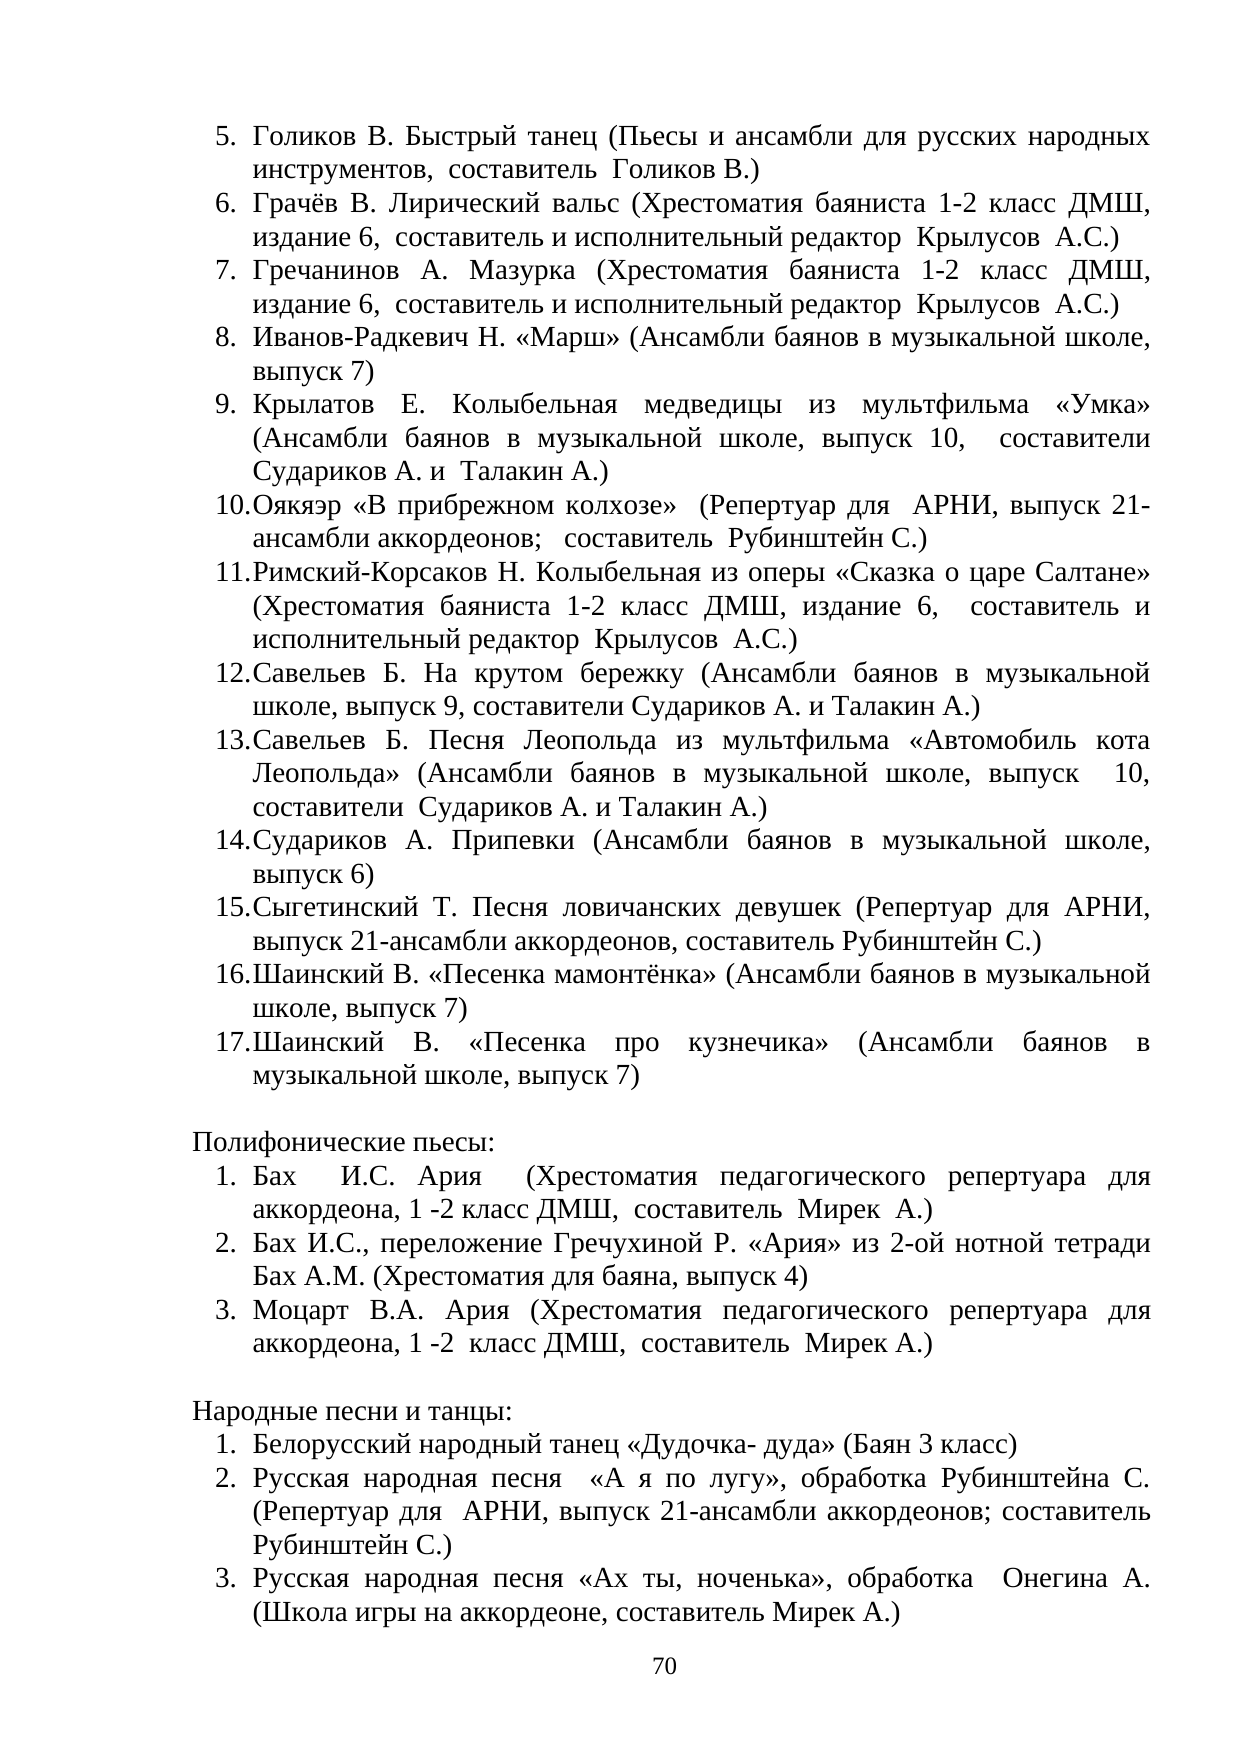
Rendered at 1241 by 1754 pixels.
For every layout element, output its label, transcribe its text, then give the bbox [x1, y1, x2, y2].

list Оякяэр «В прибрежном колхозе» (Репертуар для АРНИ, выпуск 21-ансамбли аккордеонов; составитель Рубинштейн С.) [215, 487, 1152, 554]
list Белорусский народный танец «Дудочка- дуда» (Баян 3 класс) [215, 1426, 1152, 1460]
text Народные песни и танцы: [177, 1393, 1152, 1426]
list Крылатов Е. Колыбельная медведицы из мультфильма «Умка» (Ансамбли баянов в музыкальной школе, выпуск 10, составители Судариков А. и Талакин А.) [215, 386, 1152, 487]
list Римский-Корсаков Н. Колыбельная из оперы «Сказка о царе Салтане» (Хрестоматия баяниста 1-2 класс ДМШ, издание 6, составитель и исполнительный редактор Крылусов А.С.) [215, 554, 1152, 655]
list Савельев Б. На крутом бережку (Ансамбли баянов в музыкальной школе, выпуск 9, составители Судариков А. и Талакин А.) [215, 655, 1152, 722]
list Гречанинов А. Мазурка (Хрестоматия баяниста 1-2 класс ДМШ, издание 6, составитель и исполнительный редактор Крылусов А.С.) [215, 252, 1152, 319]
list Судариков А. Припевки (Ансамбли баянов в музыкальной школе, выпуск 6) [215, 822, 1152, 889]
list Русская народная песня «Ах ты, ноченька», обработка Онегина А. (Школа игры на аккордеоне, составитель Мирек А.) [215, 1560, 1152, 1627]
list Савельев Б. Песня Леопольда из мультфильма «Автомобиль кота Леопольда» (Ансамбли баянов в музыкальной школе, выпуск 10, составители Судариков А. и Талакин А.) [215, 722, 1152, 822]
list Русская народная песня «А я по лугу», обработка Рубинштейна С. (Репертуар для АРНИ, выпуск 21-ансамбли аккордеонов; составитель Рубинштейн С.) [215, 1460, 1152, 1560]
list Моцарт В.А. Ария (Хрестоматия педагогического репертуара для аккордеона, 1 -2 класс ДМШ, составитель Мирек А.) [215, 1292, 1152, 1359]
list Бах И.С. Ария (Хрестоматия педагогического репертуара для аккордеона, 1 -2 класс ДМШ, составитель Мирек А.) [215, 1158, 1152, 1225]
list Шаинский В. «Песенка про кузнечика» (Ансамбли баянов в музыкальной школе, выпуск 7) [215, 1024, 1152, 1091]
list Грачёв В. Лирический вальс (Хрестоматия баяниста 1-2 класс ДМШ, издание 6, составитель и исполнительный редактор Крылусов А.С.) [215, 185, 1152, 252]
list Шаинский В. «Песенка мамонтёнка» (Ансамбли баянов в музыкальной школе, выпуск 7) [215, 957, 1152, 1024]
list Голиков В. Быстрый танец (Пьесы и ансамбли для русских народных инструментов, составитель Голиков В.) [215, 118, 1152, 185]
text Полифонические пьесы: [177, 1124, 1152, 1158]
list Сыгетинский Т. Песня ловичанских девушек (Репертуар для АРНИ, выпуск 21-ансамбли аккордеонов, составитель Рубинштейн С.) [215, 889, 1152, 957]
list Иванов-Радкевич Н. «Марш» (Ансамбли баянов в музыкальной школе, выпуск 7) [215, 319, 1152, 386]
list Бах И.С., переложение Гречухиной Р. «Ария» из 2-ой нотной тетради Бах А.М. (Хрестоматия для баяна, выпуск 4) [215, 1225, 1152, 1292]
